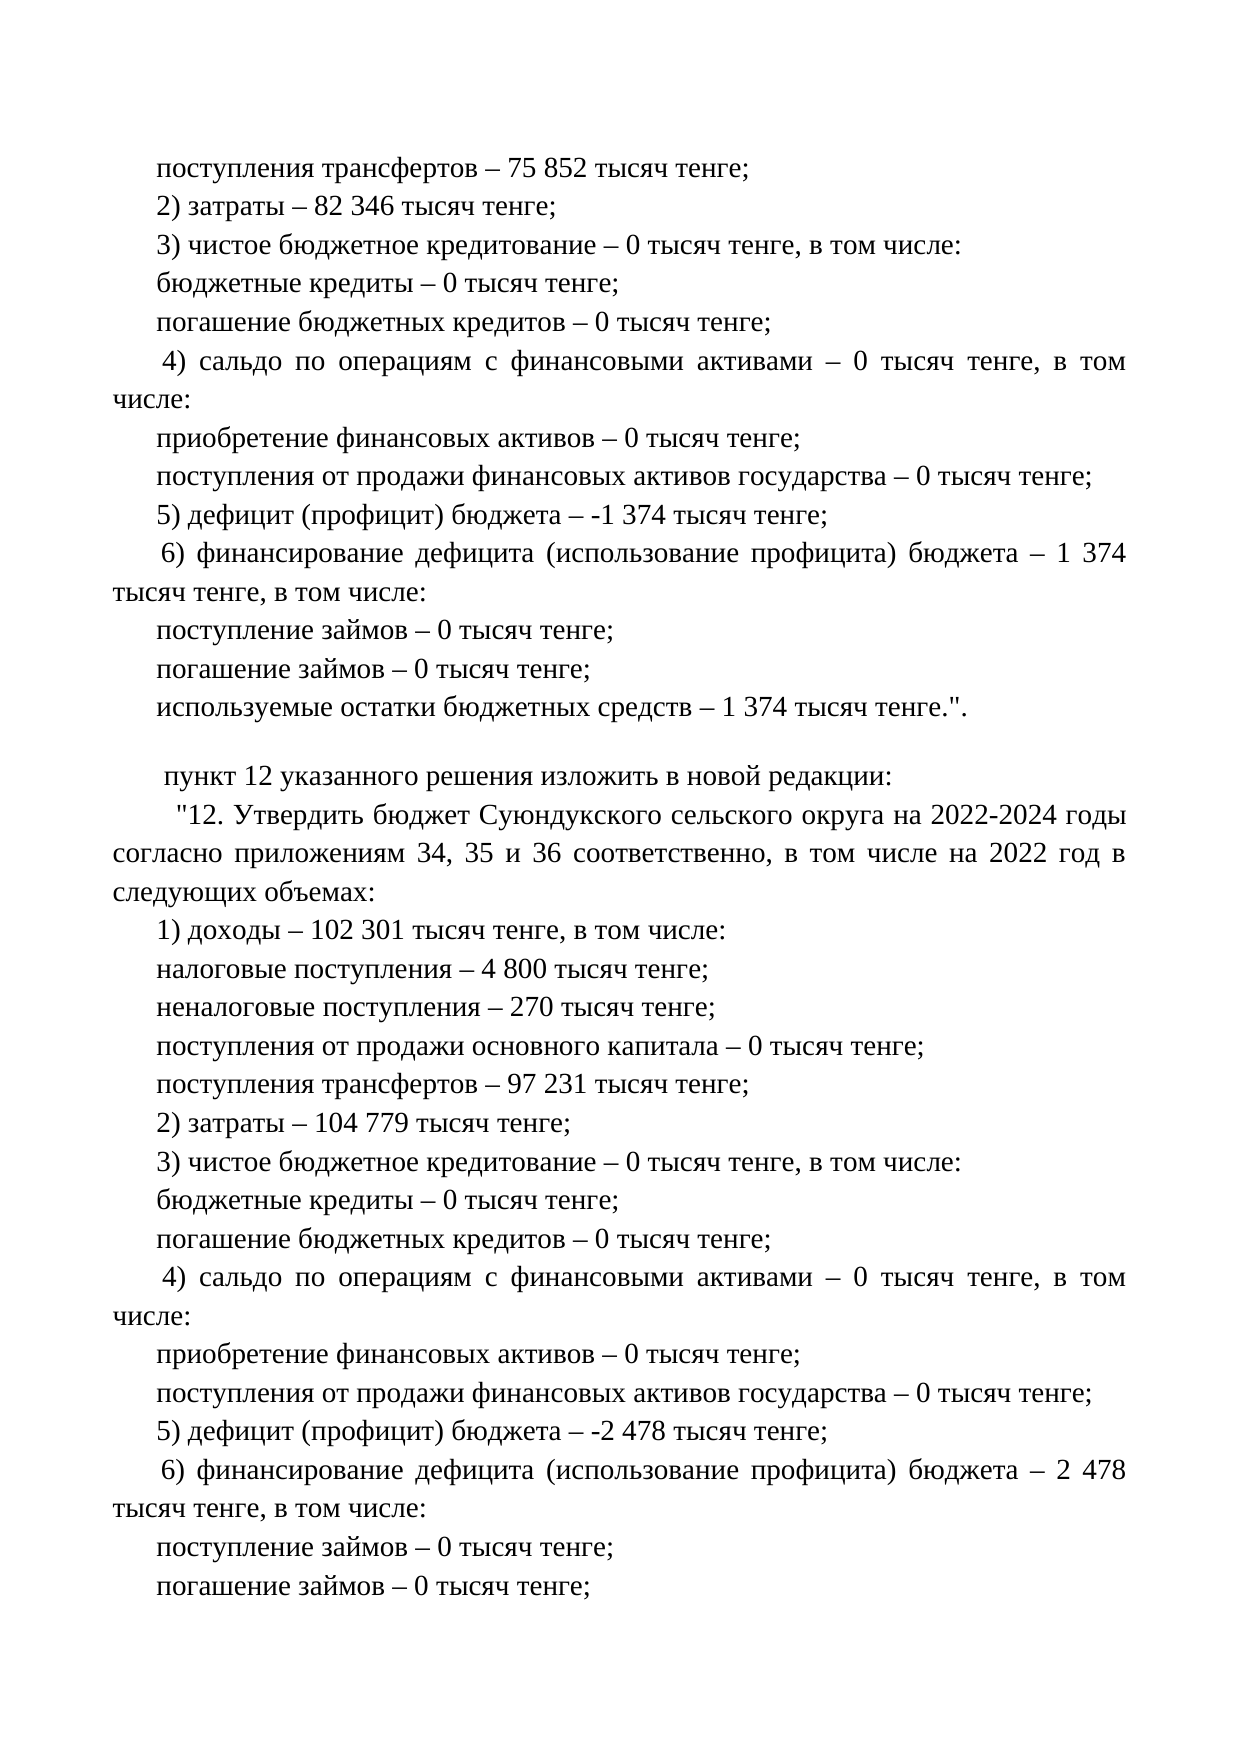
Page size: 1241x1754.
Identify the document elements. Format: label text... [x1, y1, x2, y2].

text приобретение финансовых активов – 0 тысяч тенге; [112, 1336, 1128, 1370]
text налоговые поступления – 4 800 тысяч тенге; [112, 951, 1128, 984]
text погашение бюджетных кредитов – 0 тысяч тенге; [112, 1221, 1128, 1254]
text 3) чистое бюджетное кредитование – 0 тысяч тенге, в том числе: [112, 1144, 1128, 1177]
text погашение бюджетных кредитов – 0 тысяч тенге; [112, 304, 1128, 338]
text "12. Утвердить бюджет Суюндукского сельского округа на 2022-2024 годы согласно приложениям 34, 35 и 36 соответственно, в том числе на 2022 год в следующих объемах: [112, 797, 1128, 907]
text неналоговые поступления – 270 тысяч тенге; [112, 989, 1128, 1023]
text поступления от продажи финансовых активов государства – 0 тысяч тенге; [112, 1375, 1128, 1408]
text используемые остатки бюджетных средств – 1 374 тысяч тенге.". [112, 689, 1128, 723]
text 3) чистое бюджетное кредитование – 0 тысяч тенге, в том числе: [112, 227, 1128, 261]
text поступления от продажи финансовых активов государства – 0 тысяч тенге; [112, 458, 1128, 492]
text поступление займов – 0 тысяч тенге; [112, 1529, 1128, 1563]
text бюджетные кредиты – 0 тысяч тенге; [112, 1182, 1128, 1216]
text 4) сальдо по операциям с финансовыми активами – 0 тысяч тенге, в том числе: [112, 1259, 1128, 1331]
text пункт 12 указанного решения изложить в новой редакции: [112, 758, 1128, 792]
text 2) затраты – 104 779 тысяч тенге; [112, 1105, 1128, 1139]
text погашение займов – 0 тысяч тенге; [112, 651, 1128, 684]
text поступления трансфертов – 97 231 тысяч тенге; [112, 1067, 1128, 1100]
text приобретение финансовых активов – 0 тысяч тенге; [112, 420, 1128, 453]
text поступления трансфертов – 75 852 тысяч тенге; [112, 150, 1128, 183]
text 6) финансирование дефицита (использование профицита) бюджета – 2 478 тысяч тенге, в том числе: [112, 1452, 1128, 1524]
text погашение займов – 0 тысяч тенге; [112, 1568, 1128, 1601]
text поступление займов – 0 тысяч тенге; [112, 612, 1128, 646]
text 2) затраты – 82 346 тысяч тенге; [112, 188, 1128, 222]
text 5) дефицит (профицит) бюджета – -1 374 тысяч тенге; [112, 497, 1128, 530]
text 6) финансирование дефицита (использование профицита) бюджета – 1 374 тысяч тенге, в том числе: [112, 535, 1128, 607]
text 5) дефицит (профицит) бюджета – -2 478 тысяч тенге; [112, 1413, 1128, 1447]
text 4) сальдо по операциям с финансовыми активами – 0 тысяч тенге, в том числе: [112, 343, 1128, 415]
text поступления от продажи основного капитала – 0 тысяч тенге; [112, 1028, 1128, 1062]
text 1) доходы – 102 301 тысяч тенге, в том числе: [112, 912, 1128, 946]
text бюджетные кредиты – 0 тысяч тенге; [112, 266, 1128, 299]
